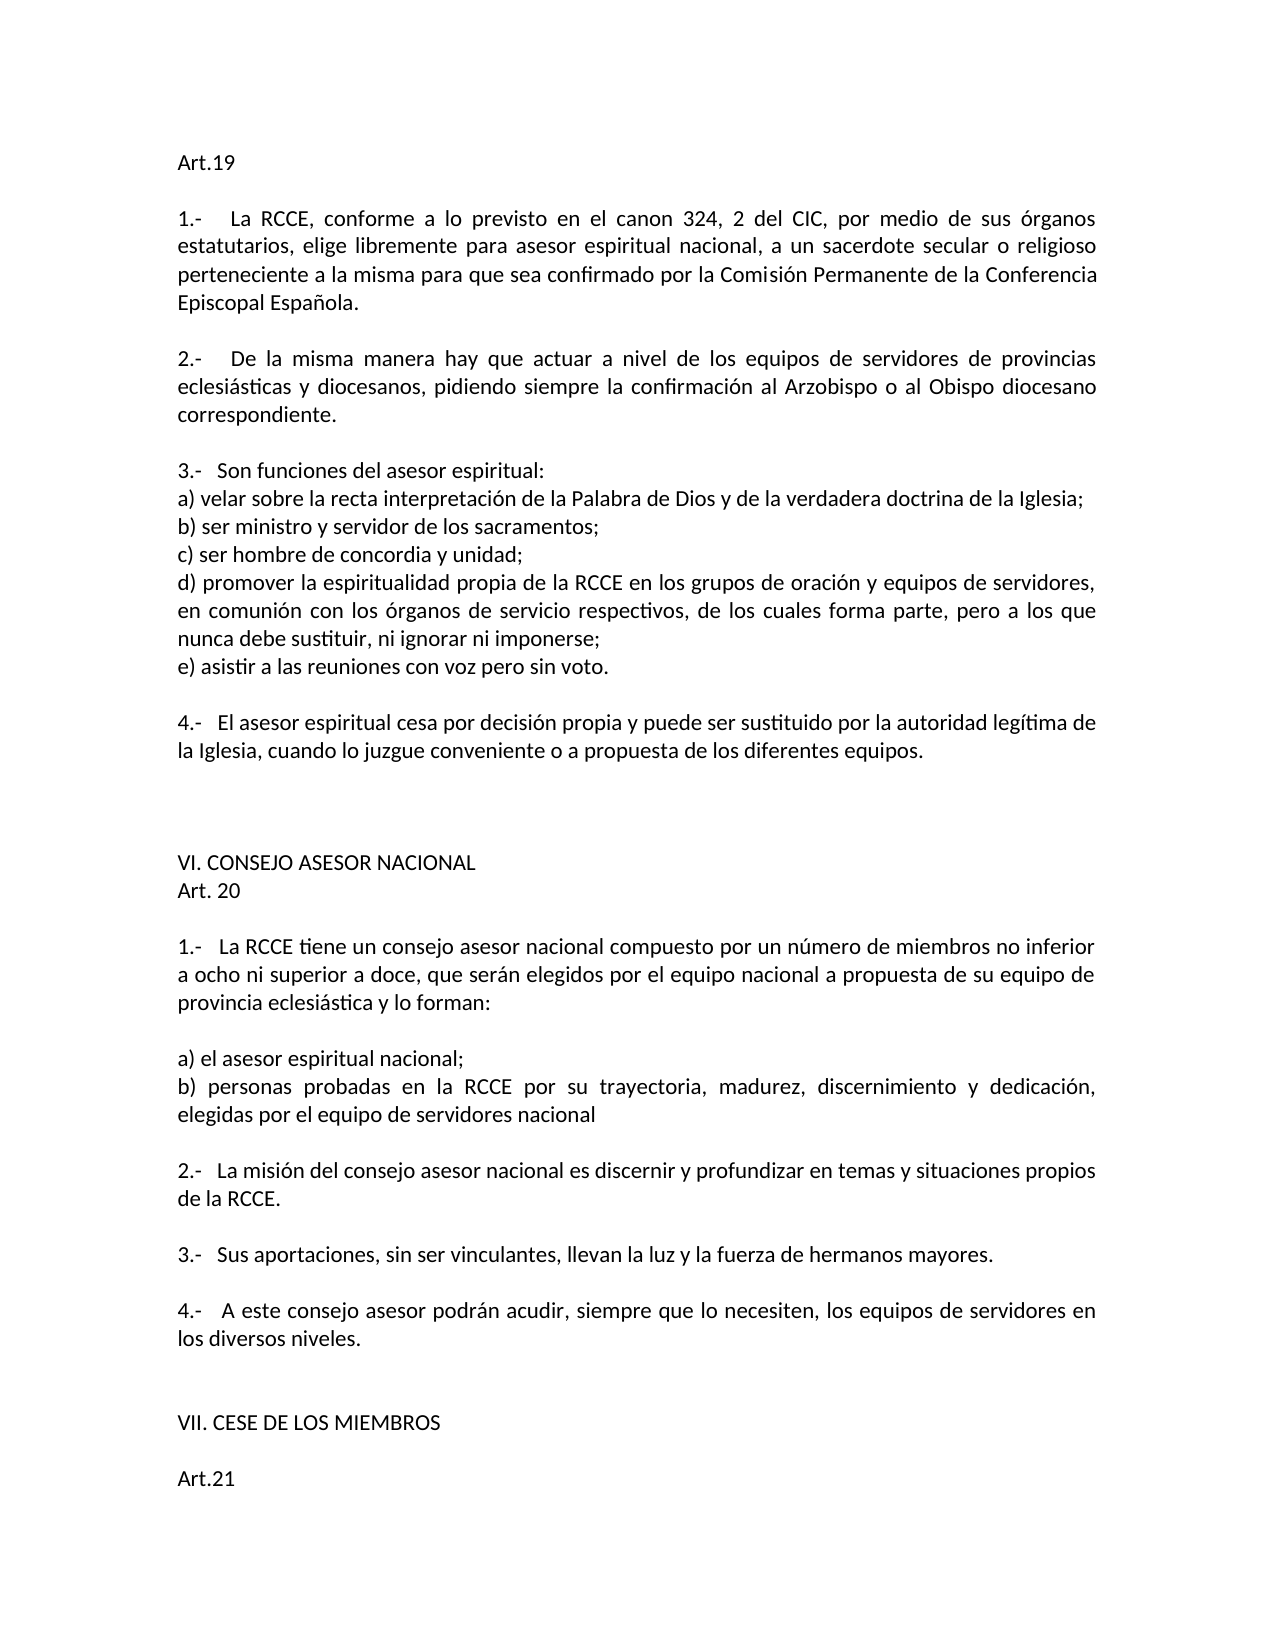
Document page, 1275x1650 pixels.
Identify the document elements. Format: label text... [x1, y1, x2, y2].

text 2.- De la misma manera hay que actuar a nivel de los equipos de servidores de provincias eclesiásticas y diocesanos, pidiendo siempre la confirmación al Arzobispo o al Obispo diocesano correspondiente. [177, 344, 1098, 428]
text 1.- La RCCE tiene un consejo asesor nacional compuesto por un número de miembros no inferior a ocho ni superior a doce, que serán elegidos por el equipo nacional a propuesta de su equipo de provincia eclesiástica y lo forman: [177, 932, 1098, 1016]
text Art. 20 [177, 876, 1098, 904]
text e) asistir a las reuniones con voz pero sin voto. [177, 652, 1098, 680]
text VII. CESE DE LOS MIEMBROS [177, 1408, 1098, 1437]
text b) personas probadas en la RCCE por su trayectoria, madurez, discernimiento y dedicación, elegidas por el equipo de servidores nacional [177, 1072, 1098, 1128]
text 2.- La misión del consejo asesor nacional es discernir y profundizar en temas y situaciones propios de la RCCE. [177, 1156, 1098, 1212]
text c) ser hombre de concordia y unidad; [177, 540, 1098, 568]
text b) ser ministro y servidor de los sacramentos; [177, 512, 1098, 540]
text Art.19 [177, 148, 1098, 176]
text 3.- Son funciones del asesor espiritual: [177, 456, 1098, 484]
text Art.21 [177, 1464, 1098, 1493]
text 4.- El asesor espiritual cesa por decisión propia y puede ser sustituido por la autoridad legítima de la Iglesia, cuando lo juzgue conveniente o a propuesta de los diferentes equipos. [177, 708, 1098, 764]
text 4.- A este consejo asesor podrán acudir, siempre que lo necesiten, los equipos de servidores en los diversos niveles. [177, 1296, 1098, 1352]
text a) el asesor espiritual nacional; [177, 1044, 1098, 1072]
text VI. CONSEJO ASESOR NACIONAL [177, 848, 1098, 876]
text a) velar sobre la recta interpretación de la Palabra de Dios y de la verdadera doctrina de la Iglesia; [177, 484, 1098, 512]
text d) promover la espiritualidad propia de la RCCE en los grupos de oración y equipos de servidores, en comunión con los órganos de servicio respectivos, de los cuales forma parte, pero a los que nunca debe sustituir, ni ignorar ni imponerse; [177, 568, 1098, 652]
text 1.- La RCCE, conforme a lo previsto en el canon 324, 2 del CIC, por medio de sus órganos estatutarios, elige libremente para asesor espiritual nacional, a un sacerdote secular o religioso perteneciente a la misma para que sea confirmado por la Comi­sión Permanente de la Conferencia Episcopal Española. [177, 204, 1098, 316]
text 3.- Sus aportaciones, sin ser vinculantes, llevan la luz y la fuerza de hermanos mayores. [177, 1240, 1098, 1268]
